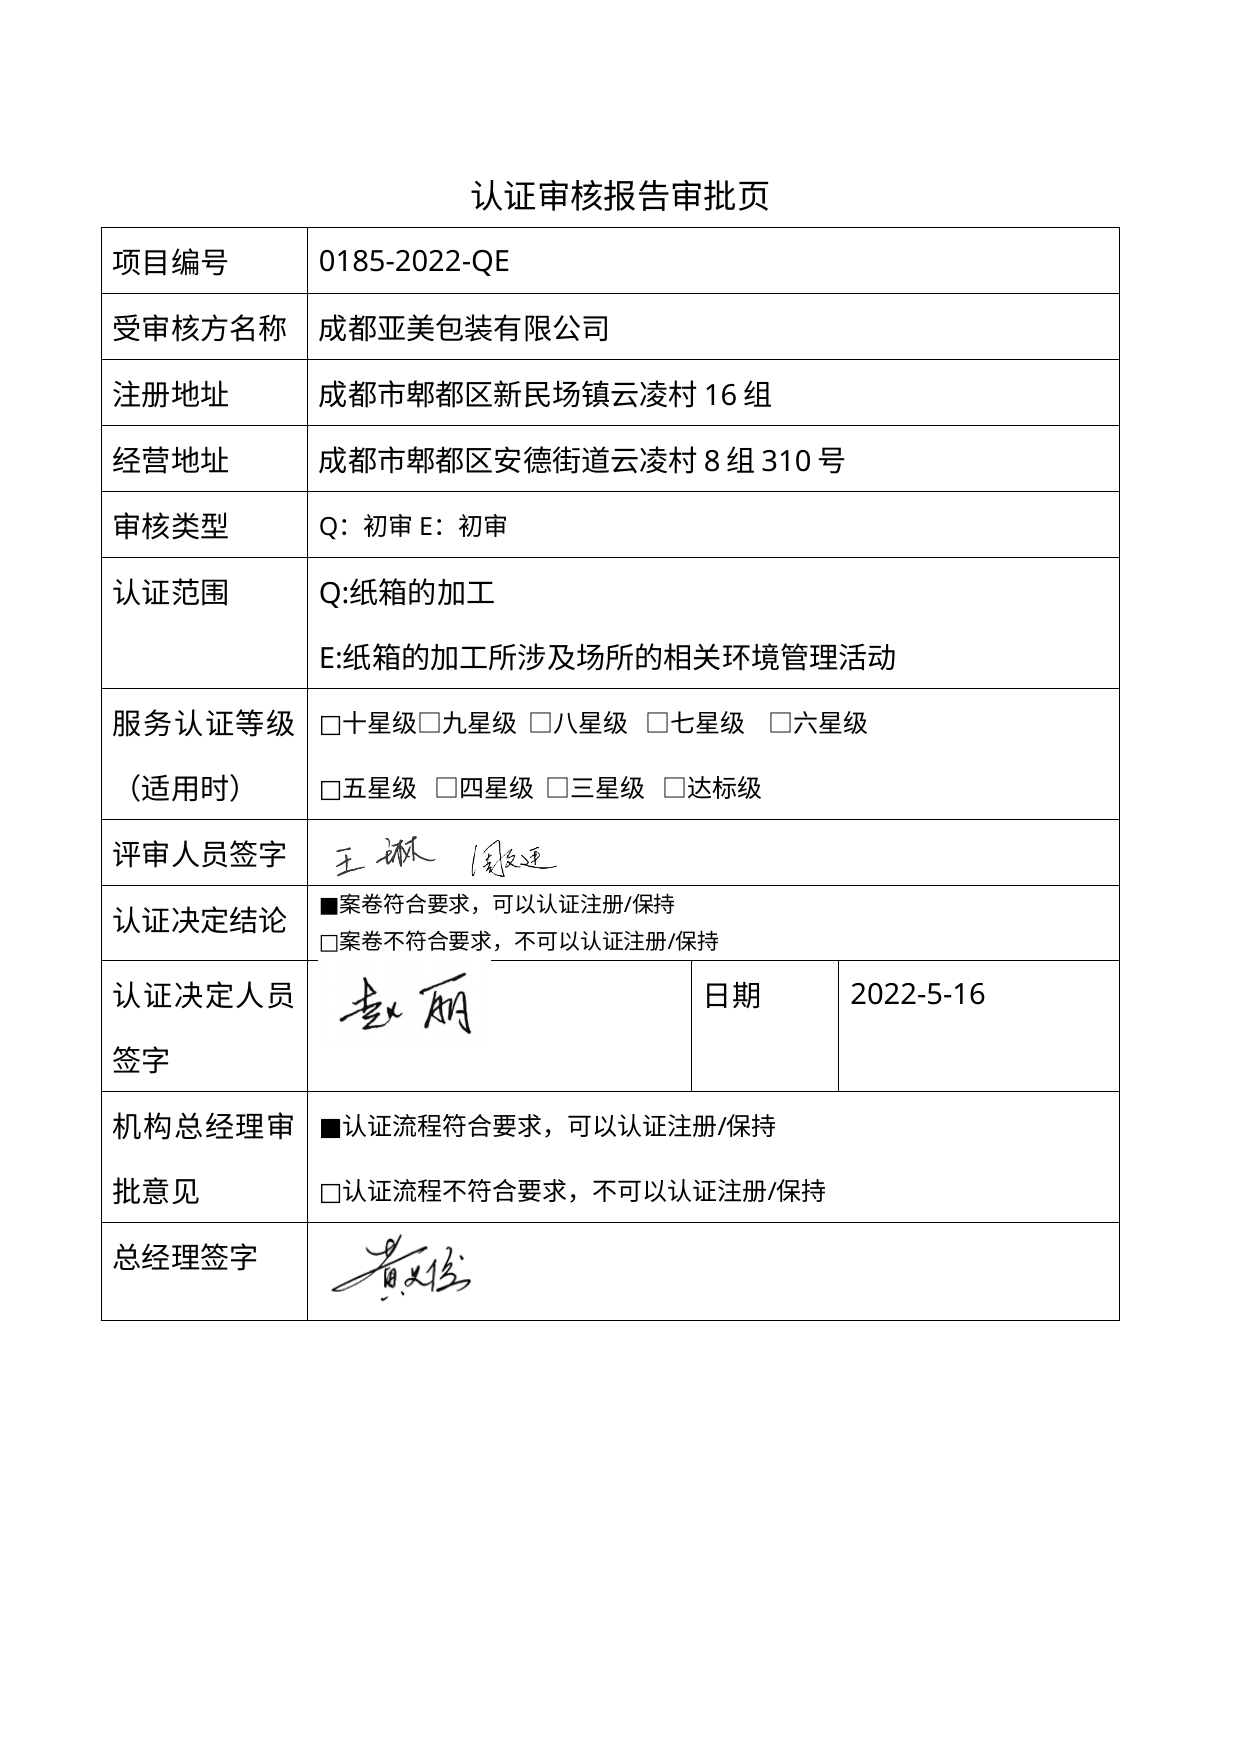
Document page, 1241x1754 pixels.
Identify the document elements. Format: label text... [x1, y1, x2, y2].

table_cell 认证决定人员签字 [102, 961, 307, 1091]
table_cell 服务认证等级（适用时） [102, 689, 307, 819]
table_cell 审核类型 [102, 492, 307, 557]
table_cell 认证决定结论 [102, 886, 307, 960]
table_cell 成都市郫都区安德街道云凌村8组310号 [308, 426, 1119, 491]
table_cell 评审人员签字 [102, 820, 307, 885]
table_cell 2022-5-16 [839, 961, 1119, 1091]
table_cell 成都市郫都区新民场镇云凌村16组 [308, 360, 1119, 425]
table_cell □十星级□九星级 □八星级 □七星级 □六星级 □五星级 □四星级 □三星级 □达标级 [308, 689, 1119, 819]
table_header 0185-2022-QE [308, 228, 1119, 293]
table_cell 受审核方名称 [102, 294, 307, 359]
table_cell [308, 961, 691, 1091]
picture [318, 1222, 488, 1312]
table_cell 经营地址 [102, 426, 307, 491]
table_cell 总经理签字 [102, 1223, 307, 1320]
table_cell 日期 [692, 961, 838, 1091]
table_cell Q：初审 E：初审 [308, 492, 1119, 557]
picture [318, 960, 491, 1047]
table_cell 注册地址 [102, 360, 307, 425]
table_header 项目编号 [102, 228, 307, 293]
table_cell ■案卷符合要求，可以认证注册/保持 □案卷不符合要求，不可以认证注册/保持 [308, 886, 1119, 960]
table_cell 认证范围 [102, 558, 307, 688]
picture [318, 820, 569, 883]
table_cell 机构总经理审批意见 [102, 1092, 307, 1222]
table_cell 成都亚美包装有限公司 [308, 294, 1119, 359]
table_cell Q:纸箱的加工 E:纸箱的加工所涉及场所的相关环境管理活动 [308, 558, 1119, 688]
text 认证审核报告审批页 [112, 162, 1128, 227]
table_cell [308, 1223, 1119, 1320]
table_cell ■认证流程符合要求，可以认证注册/保持 □认证流程不符合要求，不可以认证注册/保持 [308, 1092, 1119, 1222]
table_cell [308, 820, 1119, 885]
